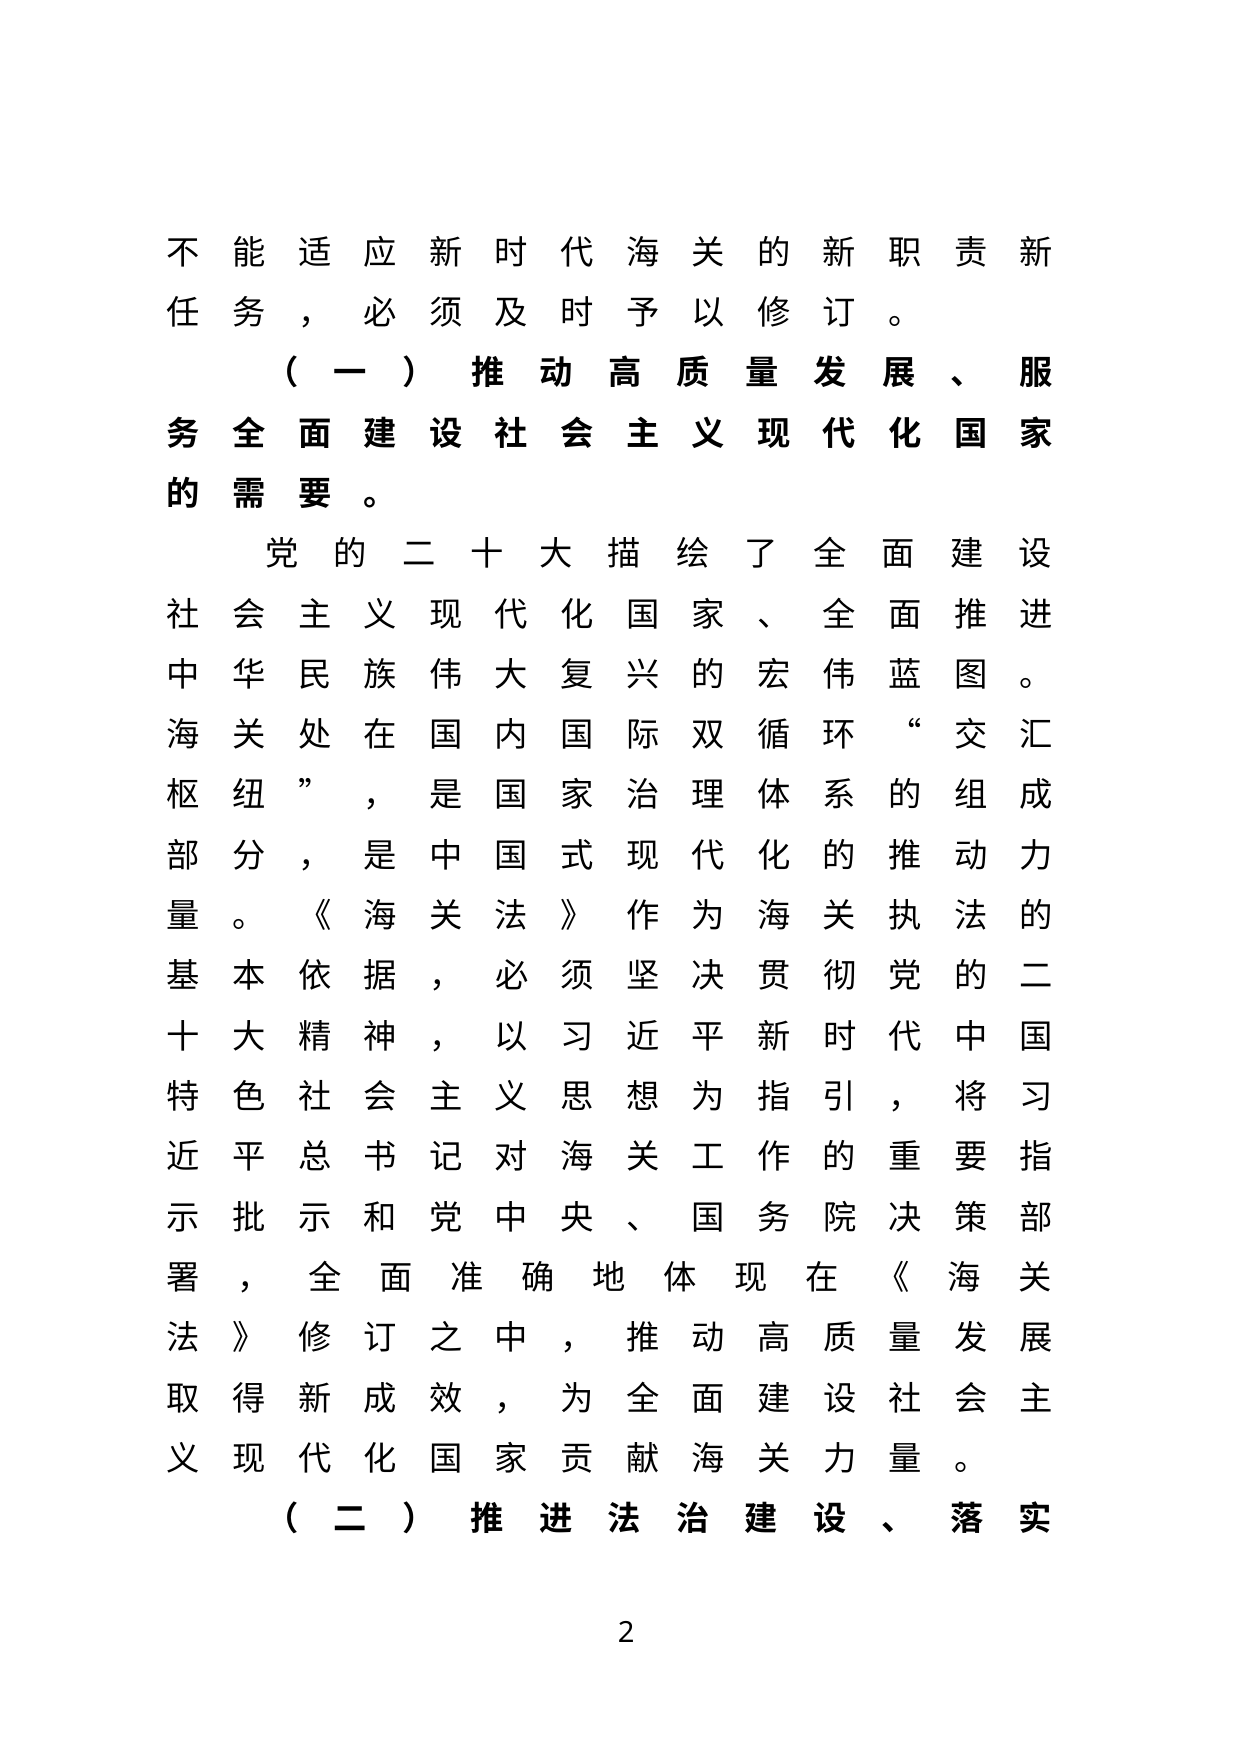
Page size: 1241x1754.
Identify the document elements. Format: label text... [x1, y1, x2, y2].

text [167, 1486, 1085, 1546]
text 党的二十大描绘了全面建设社会主义现代化国家、全面推进中华民族伟大复兴的宏伟蓝图。海关处在国内国际双循环“交汇枢纽”，是国家治理体系的组成部分，是中国式现代化的推动力量。《海关法》作为海关执法的基本依据，必须坚决贯彻党的二十大精神，以习近平新时代中国特色社会主义思想为指引，将习近平总书记对海关工作的重要指示批示和党中央、国务院决策部署，全面准确地体现在《海关法》修订之中，推动高质量发展取得新成效，为全面建设社会主义现代化国家贡献海关力量。 [167, 877, 1085, 1486]
text 党的二十大描绘了全面建设社会主义现代化国家、全面推进中华民族伟大复兴的宏伟蓝图。海关处在国内国际双循环“交汇枢纽”，是国家治理体系的组成部分，是中国式现代化的推动力量。《海关法》作为海关执法的基本依据，必须坚决贯彻党的二十大精神，以习近平新时代中国特色社会主义思想为指引，将习近平总书记对海关工作的重要指示批示和党中央、国务院决策部署，全面准确地体现在《海关法》修订之中，推动高质量发展取得新成效，为全面建设社会主义现代化国家贡献海关力量。 [167, 521, 1085, 829]
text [167, 219, 1085, 340]
text （一）推动高质量发展、服务全面建设社会主义现代化国家的需要。 [167, 340, 1085, 521]
